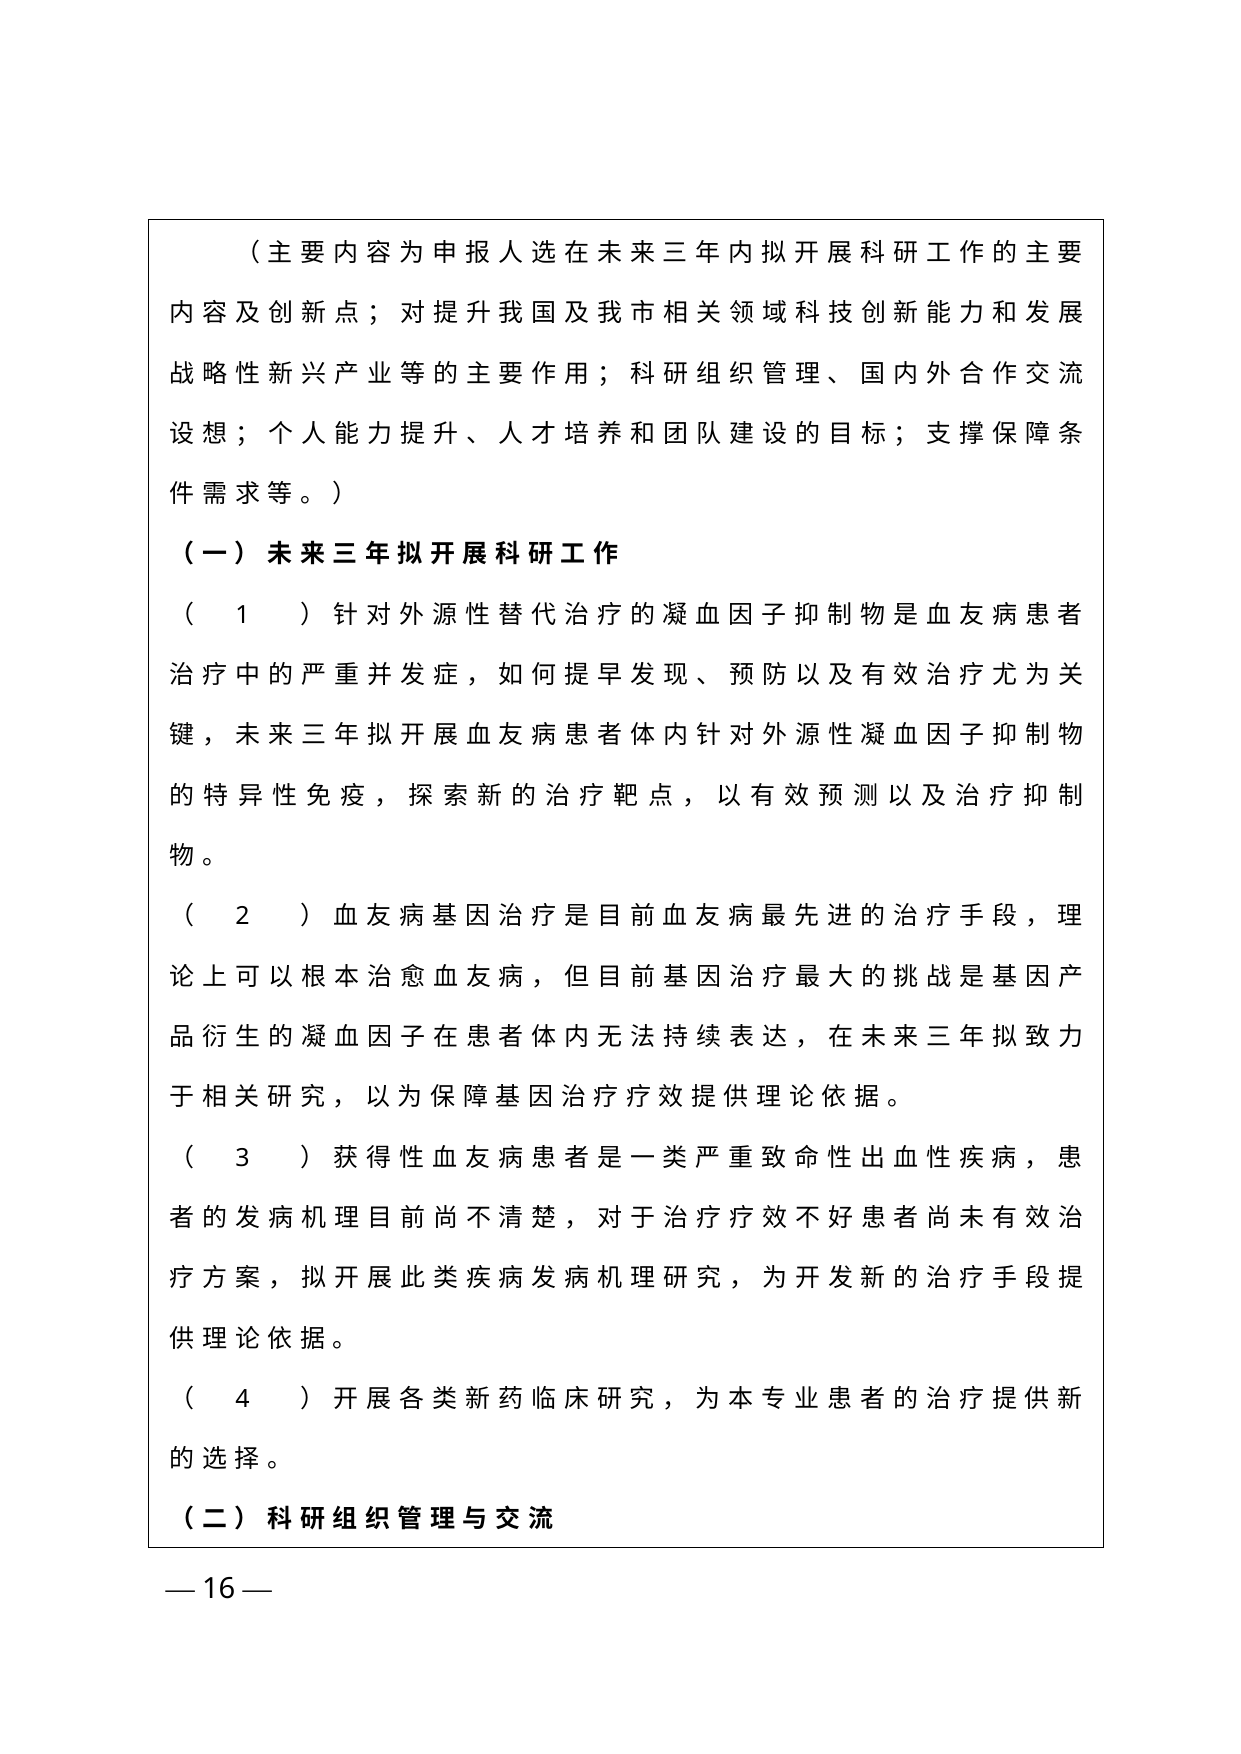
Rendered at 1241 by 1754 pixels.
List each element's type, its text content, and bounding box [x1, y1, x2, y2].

table_header （主要内容为申报人选在未来三年内拟开展科研工作的主要内容及创新点；对提升我国及我市相关领域科技创新能力和发展战略性新兴产业等的主要作用；科研组织管理、国内外合作交流设想；个人能力提升、人才培养和团队建设的目标；支撑保障条件需求等。） （一）未来三年拟开展科研工作 （1）针对外源性替代治疗的凝血因子抑制物是血友病患者治疗中的严重并发症，如何提早发现、预防以及有效治疗尤为关键，未来三年拟开展血友病患者体内针对外源性凝血因子抑制物的特异性免疫，探索新的治疗靶点，以有效预测以及治疗抑制物。 （2）血友病基因治疗是目前血友病最先进的治疗手段，理论上可以根本治愈血友病，但目前基因治疗最大的挑战是基因产品衍生的凝血因子在患者体内无法持续表达，在未来三年拟致力于相关研究，以为保障基因治疗疗效提供理论依据。 （3）获得性血友病患者是一类严重致命性出血性疾病，患者的发病机理目前尚不清楚，对于治疗疗效不好患者尚未有效治疗方案，拟开展此类疾病发病机理研究，为开发新的治疗手段提供理论依据。 （4）开展各类新药临床研究，为本专业患者的治疗提供新的选择。 （二）科研组织管理与交流 申报人将从临床需求出发，在临床工作中发现问题，提出问题并与基础研究专家以及国内血液疾病领域的专家合作以解决这些科研问题，以更好发挥本职工作，提升国内本专业疾病的针对与治疗的水平。 （三）个人能力提升 不断学习国内外的新技术、新进展，积极参加各种学术交流、医学继续教育活动，以及利用报刊、杂志、书籍和互联网等，不断充实自己的知识水平，提高自己的业务素质。同时努力完成科研工作，为临床诊疗提供理论基础。 （四）人才培养目标与团队建设预期目标 积极为国家培养科技创新人才，同时努力将研究团队打造为本专业一流团队。 （五）支撑条件与保障 申报人目前依托于国家血液系统疾病临床研究中心、血液与健康全国重点实验室国家级平台以及中国医学科学院血液病基因治疗重点实验室以及天津市血液病基因治疗重点研究室、血栓止血诊疗中心进行临床及科研工作，拥有不同层次临床及科研人员组成的团队。 [149, 220, 1103, 1547]
